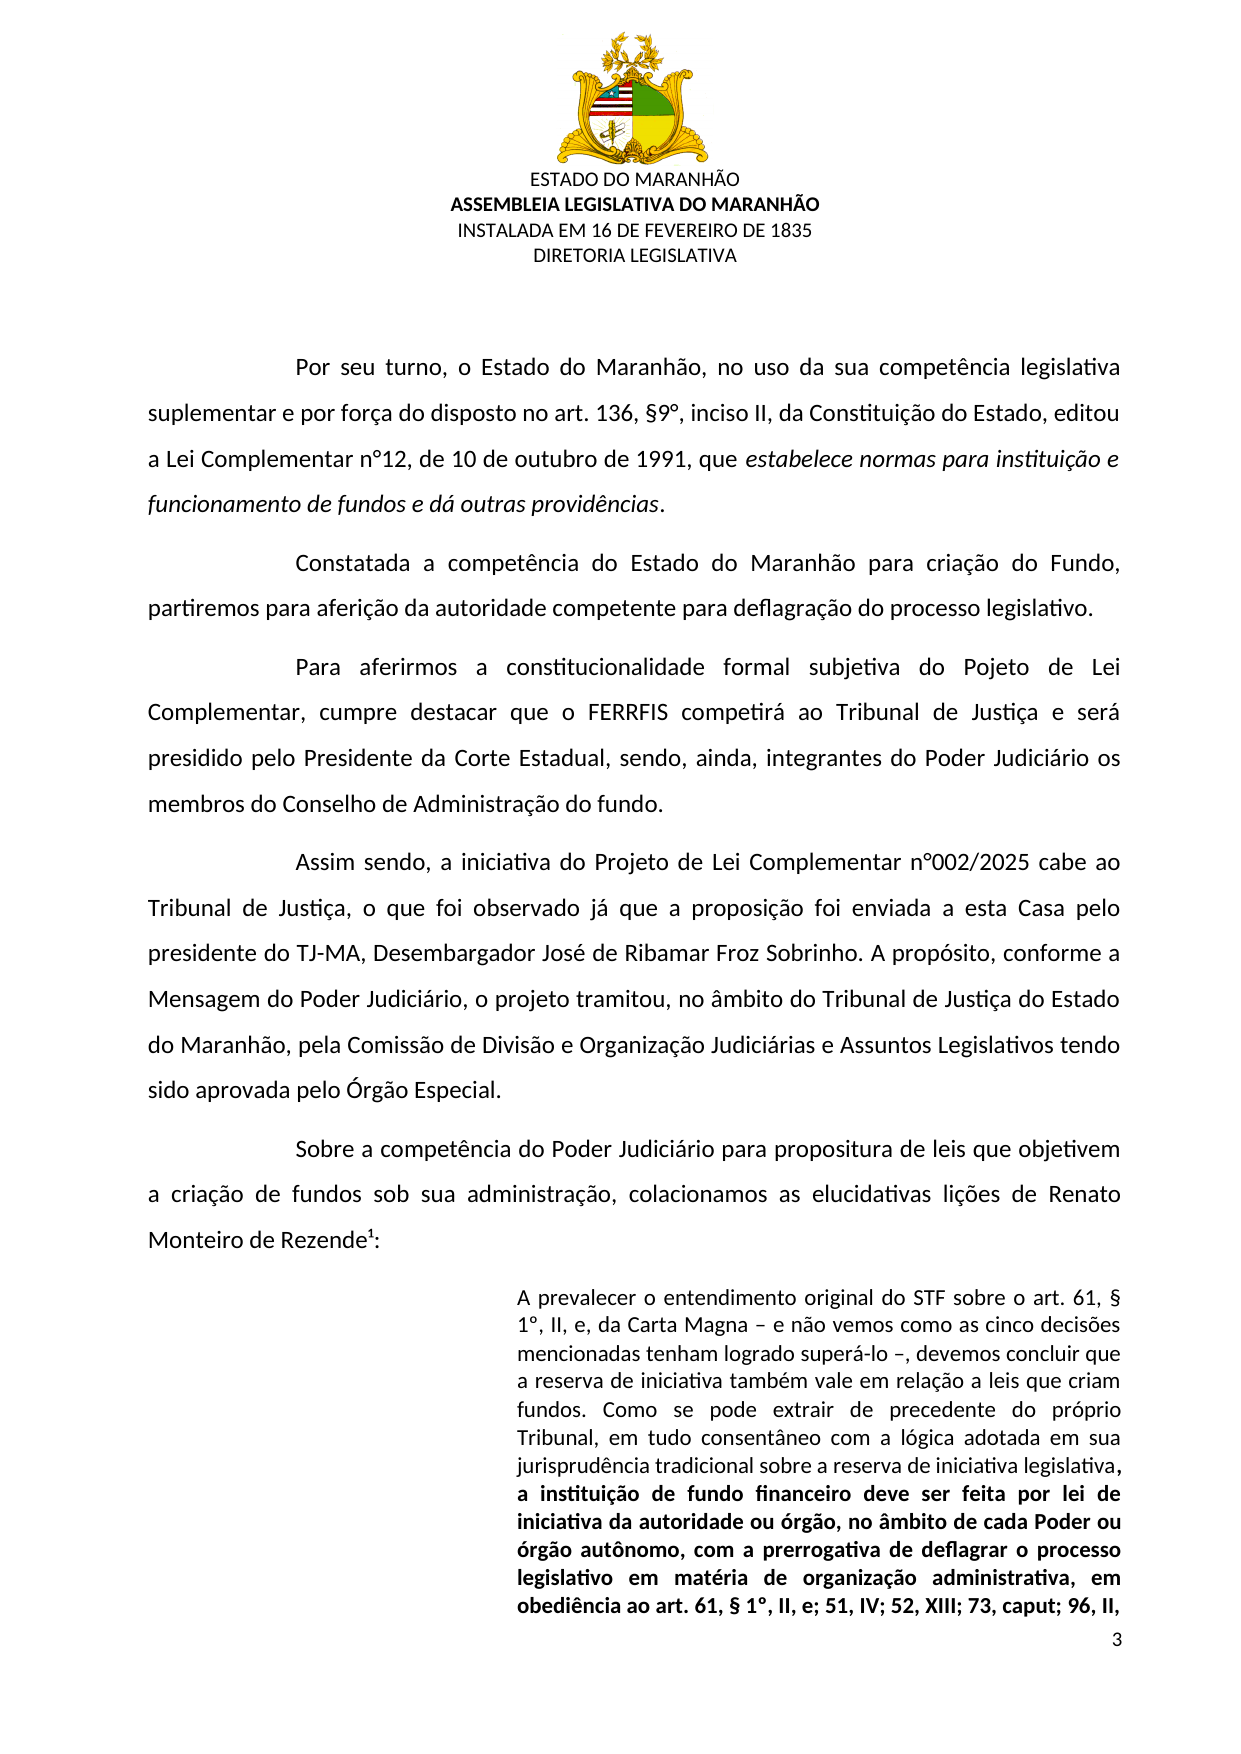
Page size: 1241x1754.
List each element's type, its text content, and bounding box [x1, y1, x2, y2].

text Constatada a competência do Estado do Maranhão para criação do Fundo, partiremos para aferição da autoridade competente para deflagração do processo legislativo. [148, 547, 1122, 623]
text Para aferirmos a constitucionalidade formal subjetiva do Pojeto de Lei Complementar, cumpre destacar que o FERRFIS competirá ao Tribunal de Justiça e será presidido pelo Presidente da Corte Estadual, sendo, ainda, integrantes do Poder Judiciário os membros do Conselho de Administração do fundo. [148, 651, 1122, 818]
text Sobre a competência do Poder Judiciário para propositura de leis que objetivem a criação de fundos sob sua administração, colacionamos as elucidativas lições de Renato Monteiro de Rezende¹: [148, 1133, 1122, 1255]
text Por seu turno, o Estado do Maranhão, no uso da sua competência legislativa suplementar e por força do disposto no art. 136, §9°, inciso II, da Constituição do Estado, editou a Lei Complementar n°12, de 10 de outubro de 1991, que estabelece normas para instituição e funcionamento de fundos e dá outras providências. [148, 351, 1122, 519]
text Assim sendo, a iniciativa do Projeto de Lei Complementar n°002/2025 cabe ao Tribunal de Justiça, o que foi observado já que a proposição foi enviada a esta Casa pelo presidente do TJ-MA, Desembargador José de Ribamar Froz Sobrinho. A propósito, conforme a Mensagem do Poder Judiciário, o projeto tramitou, no âmbito do Tribunal de Justiça do Estado do Maranhão, pela Comissão de Divisão e Organização Judiciárias e Assuntos Legislativos tendo sido aprovada pelo Órgão Especial. [148, 846, 1122, 1105]
picture [556, 31, 714, 166]
